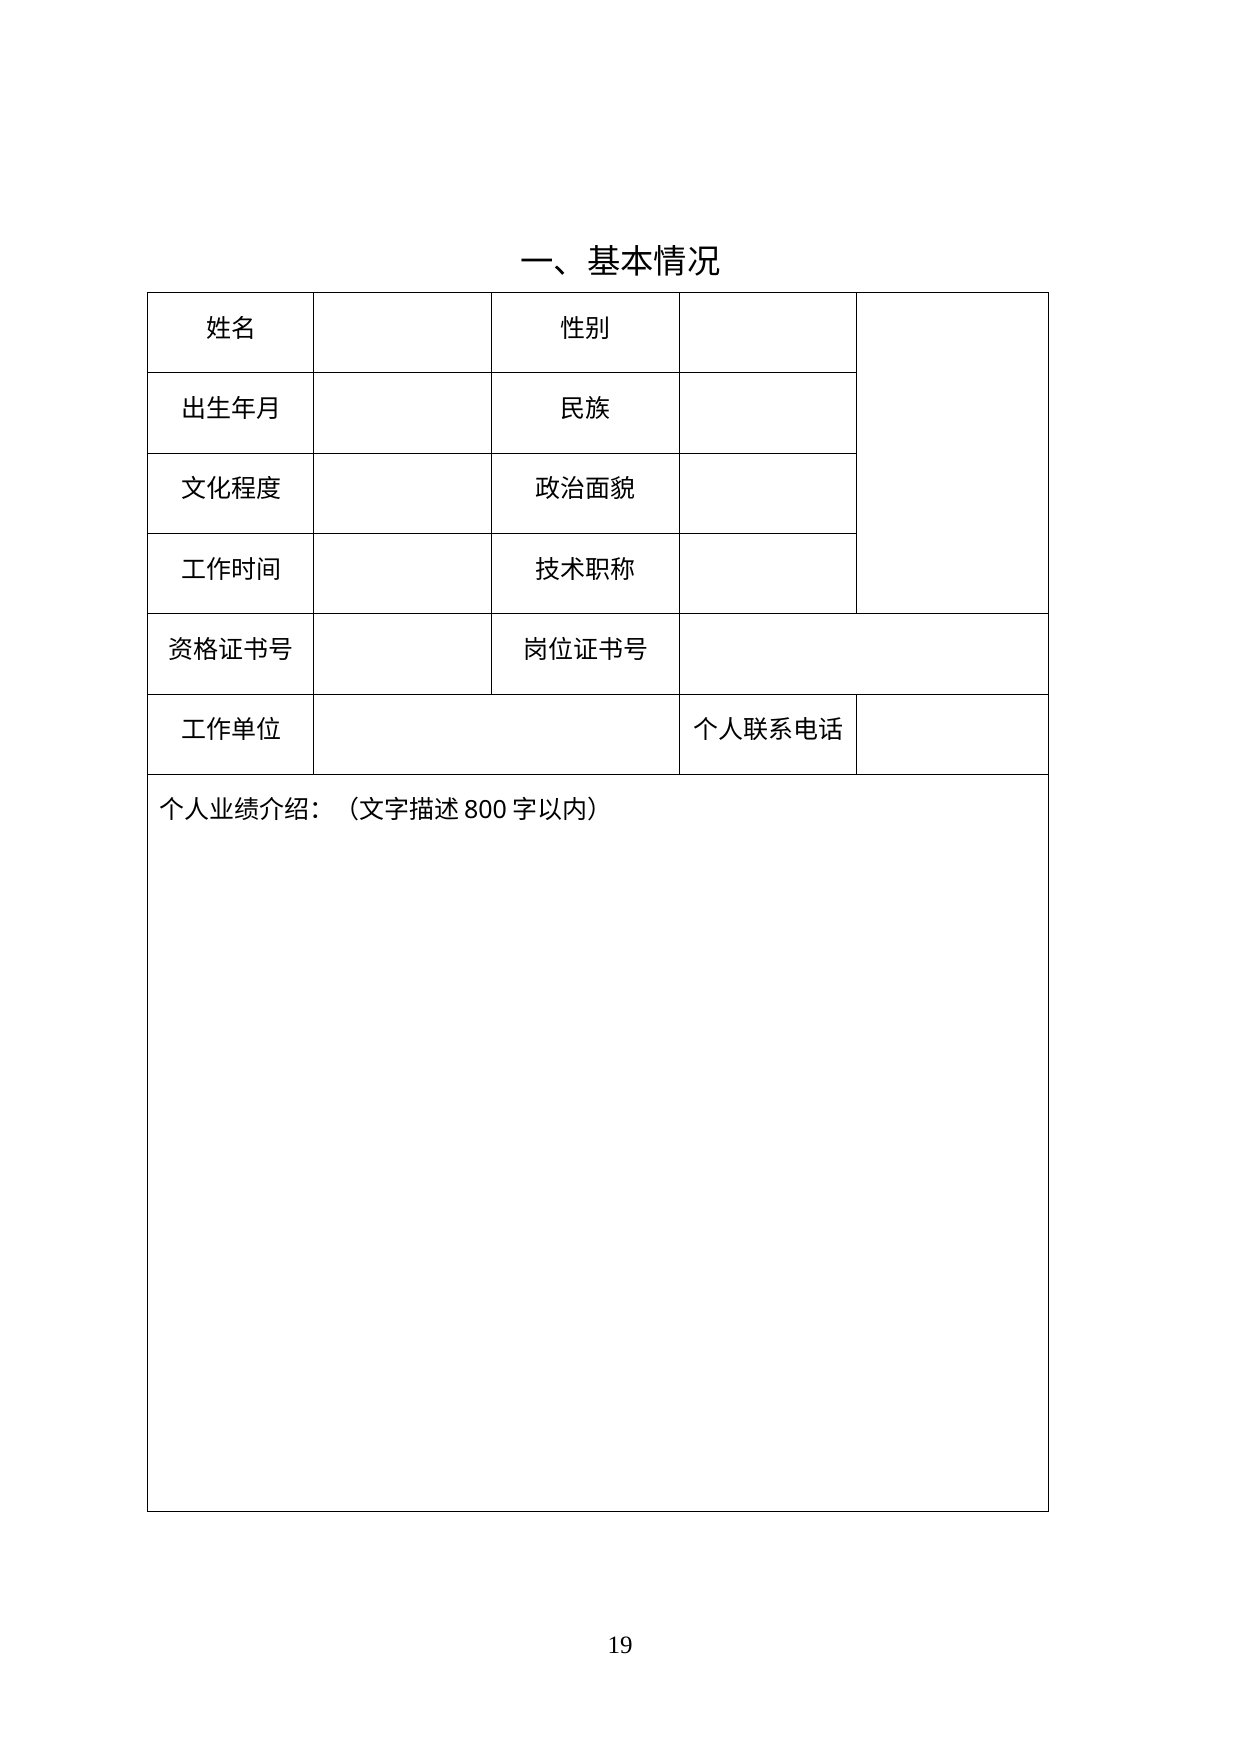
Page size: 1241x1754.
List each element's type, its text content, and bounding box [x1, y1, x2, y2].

table_cell 个人联系电话 [680, 695, 856, 774]
table_header 姓名 [148, 293, 313, 372]
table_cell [148, 775, 1048, 1511]
table_cell [680, 373, 856, 453]
table_header [314, 293, 491, 372]
table_cell 政治面貌 [492, 454, 679, 533]
table_cell [680, 614, 1048, 693]
table_cell 出生年月 [148, 373, 313, 453]
table_cell 技术职称 [492, 534, 679, 613]
table_cell [314, 695, 679, 774]
table_cell [680, 454, 856, 533]
table_cell 工作时间 [148, 534, 313, 613]
table_cell [314, 454, 491, 533]
table_header [857, 293, 1048, 613]
table_cell [314, 534, 491, 613]
table_cell 民族 [492, 373, 679, 453]
table_cell 资格证书号 [148, 614, 313, 693]
table_header [680, 293, 856, 372]
table_cell [680, 534, 856, 613]
table_cell [857, 695, 1048, 774]
table_cell 岗位证书号 [492, 614, 679, 693]
text 一、基本情况 [148, 227, 1093, 292]
table_cell [314, 373, 491, 453]
table_cell 工作单位 [148, 695, 313, 774]
table_cell [314, 614, 491, 693]
table_header 性别 [492, 293, 679, 372]
table_cell 文化程度 [148, 454, 313, 533]
